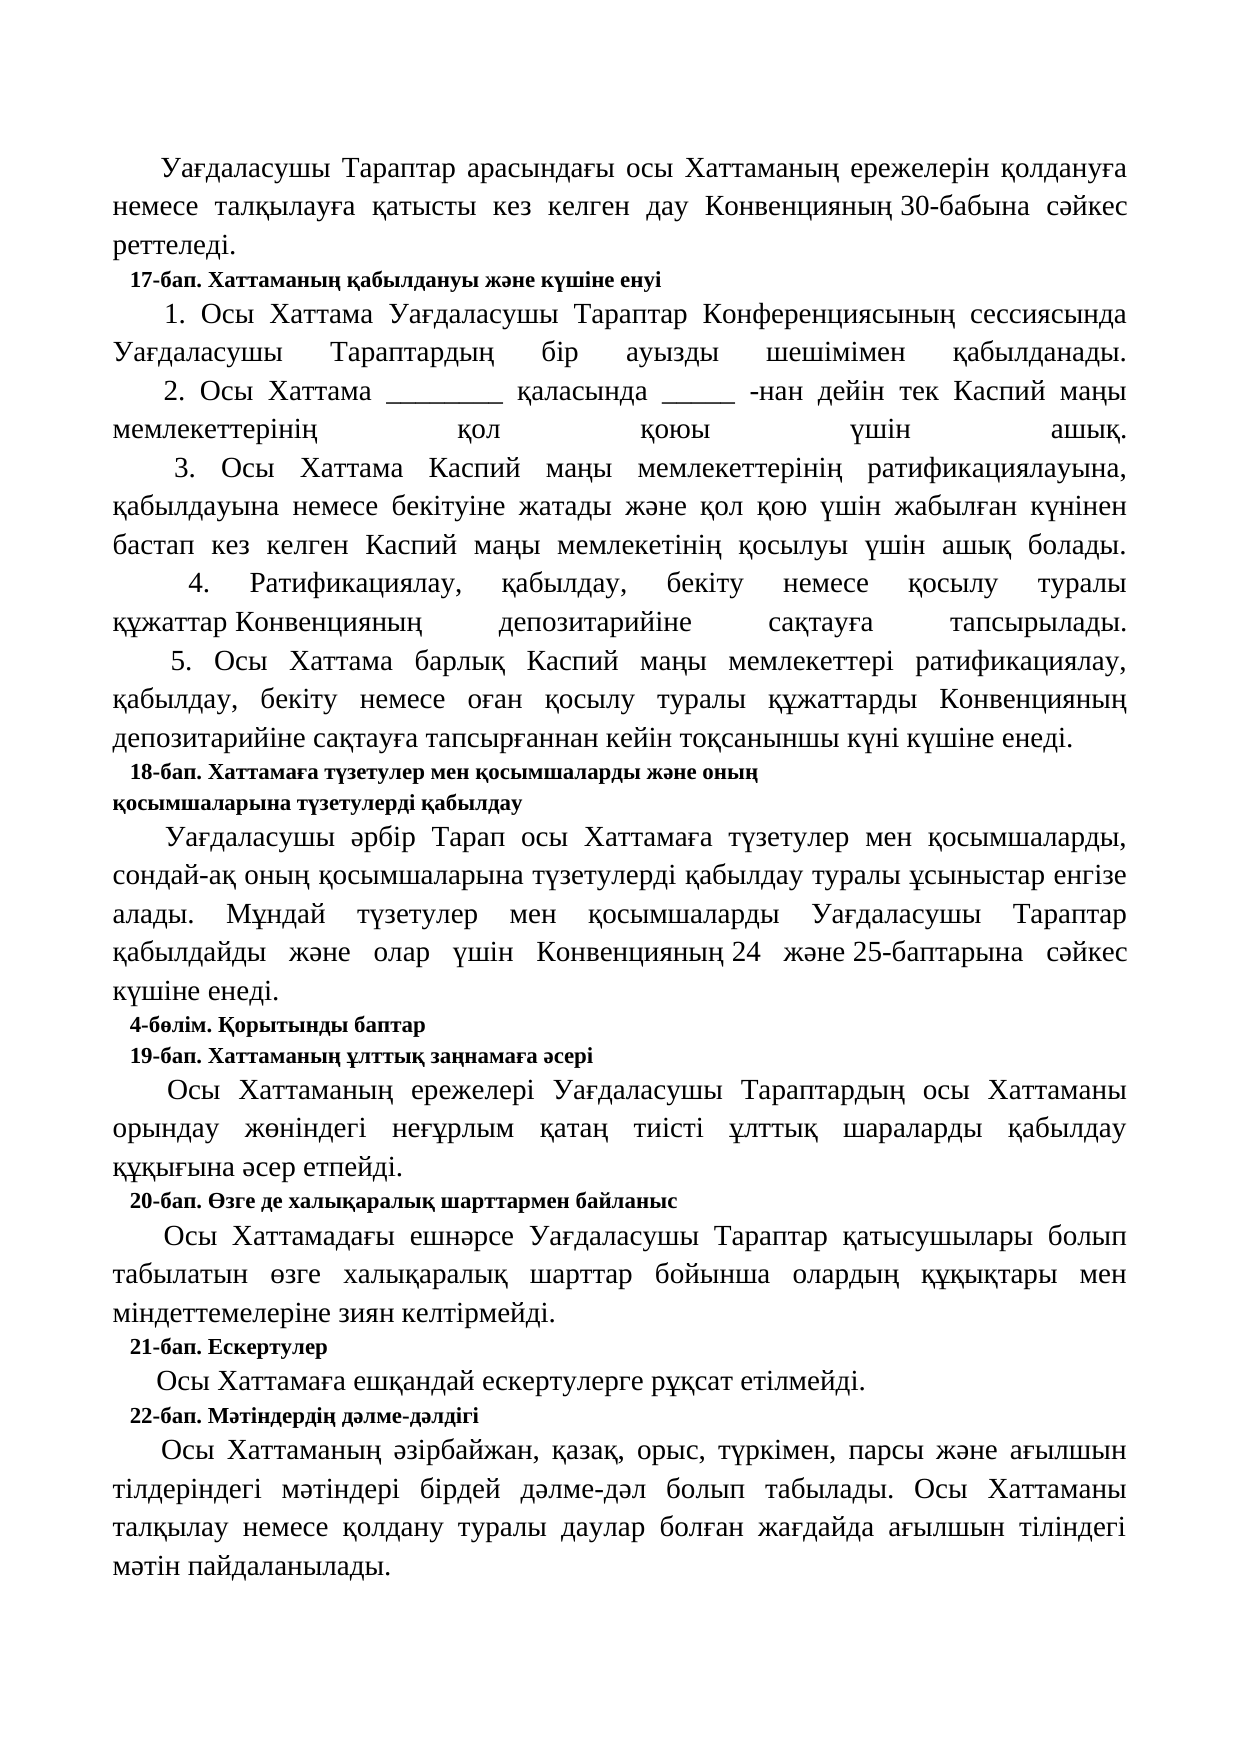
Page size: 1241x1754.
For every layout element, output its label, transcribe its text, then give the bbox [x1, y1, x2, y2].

text 21-бап. Ескертулер [112, 1333, 1128, 1360]
text 19-бап. Хаттаманың ұлттық заңнамаға әсері [112, 1042, 1128, 1068]
text Уағдаласушы Тараптар арасындағы осы Хаттаманың ережелерін қолдануға немесе талқылауға қатысты кез келген дау Конвенцияның 30-бабына сәйкес реттеледі. [112, 150, 1128, 261]
text Осы Хаттамаға ешқандай ескертулерге рұқсат етілмейді. [112, 1363, 1128, 1397]
text 1. Осы Хаттама Уағдаласушы Тараптар Конференциясының сессиясында Уағдаласушы Тараптардың бір ауызды шешімімен қабылданады. 2. Осы Хаттама ________ қаласында _____ -нан дейін тек Каспий маңы мемлекеттерінің қол қоюы үшін ашық. 3. Осы Хаттама Каспий маңы мемлекеттерінің ратификациялауына, қабылдауына немесе бекітуіне жатады және қол қою үшін жабылған күнінен бастап кез келген Каспий маңы мемлекетінің қосылуы үшін ашық болады. 4. Ратификациялау, қабылдау, бекіту немесе қосылу туралы құжаттар Конвенцияның депозитарийіне сақтауға тапсырылады. 5. Осы Хаттама барлық Каспий маңы мемлекеттері ратификациялау, қабылдау, бекіту немесе оған қосылу туралы құжаттарды Конвенцияның депозитарийіне сақтауға тапсырғаннан кейін тоқсаныншы күні күшіне енеді. [112, 296, 1128, 753]
text 18-бап. Хаттамаға түзетулер мен қосымшаларды және оның қосымшаларына түзетулерді қабылдау [112, 758, 1128, 815]
text Осы Хаттаманың ережелері Уағдаласушы Тараптардың осы Хаттаманы орындау жөніндегі неғұрлым қатаң тиісті ұлттық шараларды қабылдау құқығына әсер етпейді. [112, 1072, 1128, 1182]
text Осы Хаттаманың әзірбайжан, қазақ, орыс, түркімен, парсы және ағылшын тілдеріндегі мәтіндері бірдей дәлме-дәл болып табылады. Осы Хаттаманы талқылау немесе қолдану туралы даулар болған жағдайда ағылшын тіліндегі мәтін пайдаланылады. [112, 1432, 1128, 1581]
text 17-бап. Хаттаманың қабылдануы және күшіне енуі [112, 266, 1128, 292]
text 4-бөлім. Қорытынды баптар [112, 1011, 1128, 1038]
text Осы Хаттамадағы ешнәрсе Уағдаласушы Тараптар қатысушылары болып табылатын өзге халықаралық шарттар бойынша олардың құқықтары мен міндеттемелеріне зиян келтірмейді. [112, 1218, 1128, 1328]
text Уағдаласушы әрбір Тарап осы Хаттамаға түзетулер мен қосымшаларды, сондай-ақ оның қосымшаларына түзетулерді қабылдау туралы ұсыныстар енгізе алады. Мұндай түзетулер мен қосымшаларды Уағдаласушы Тараптар қабылдайды және олар үшін Конвенцияның 24 және 25-баптарына сәйкес күшіне енеді. [112, 819, 1128, 1006]
text 20-бап. Өзге де халықаралық шарттармен байланыс [112, 1187, 1128, 1214]
text 22-бап. Мәтіндердің дәлме-дәлдігі [112, 1402, 1128, 1428]
